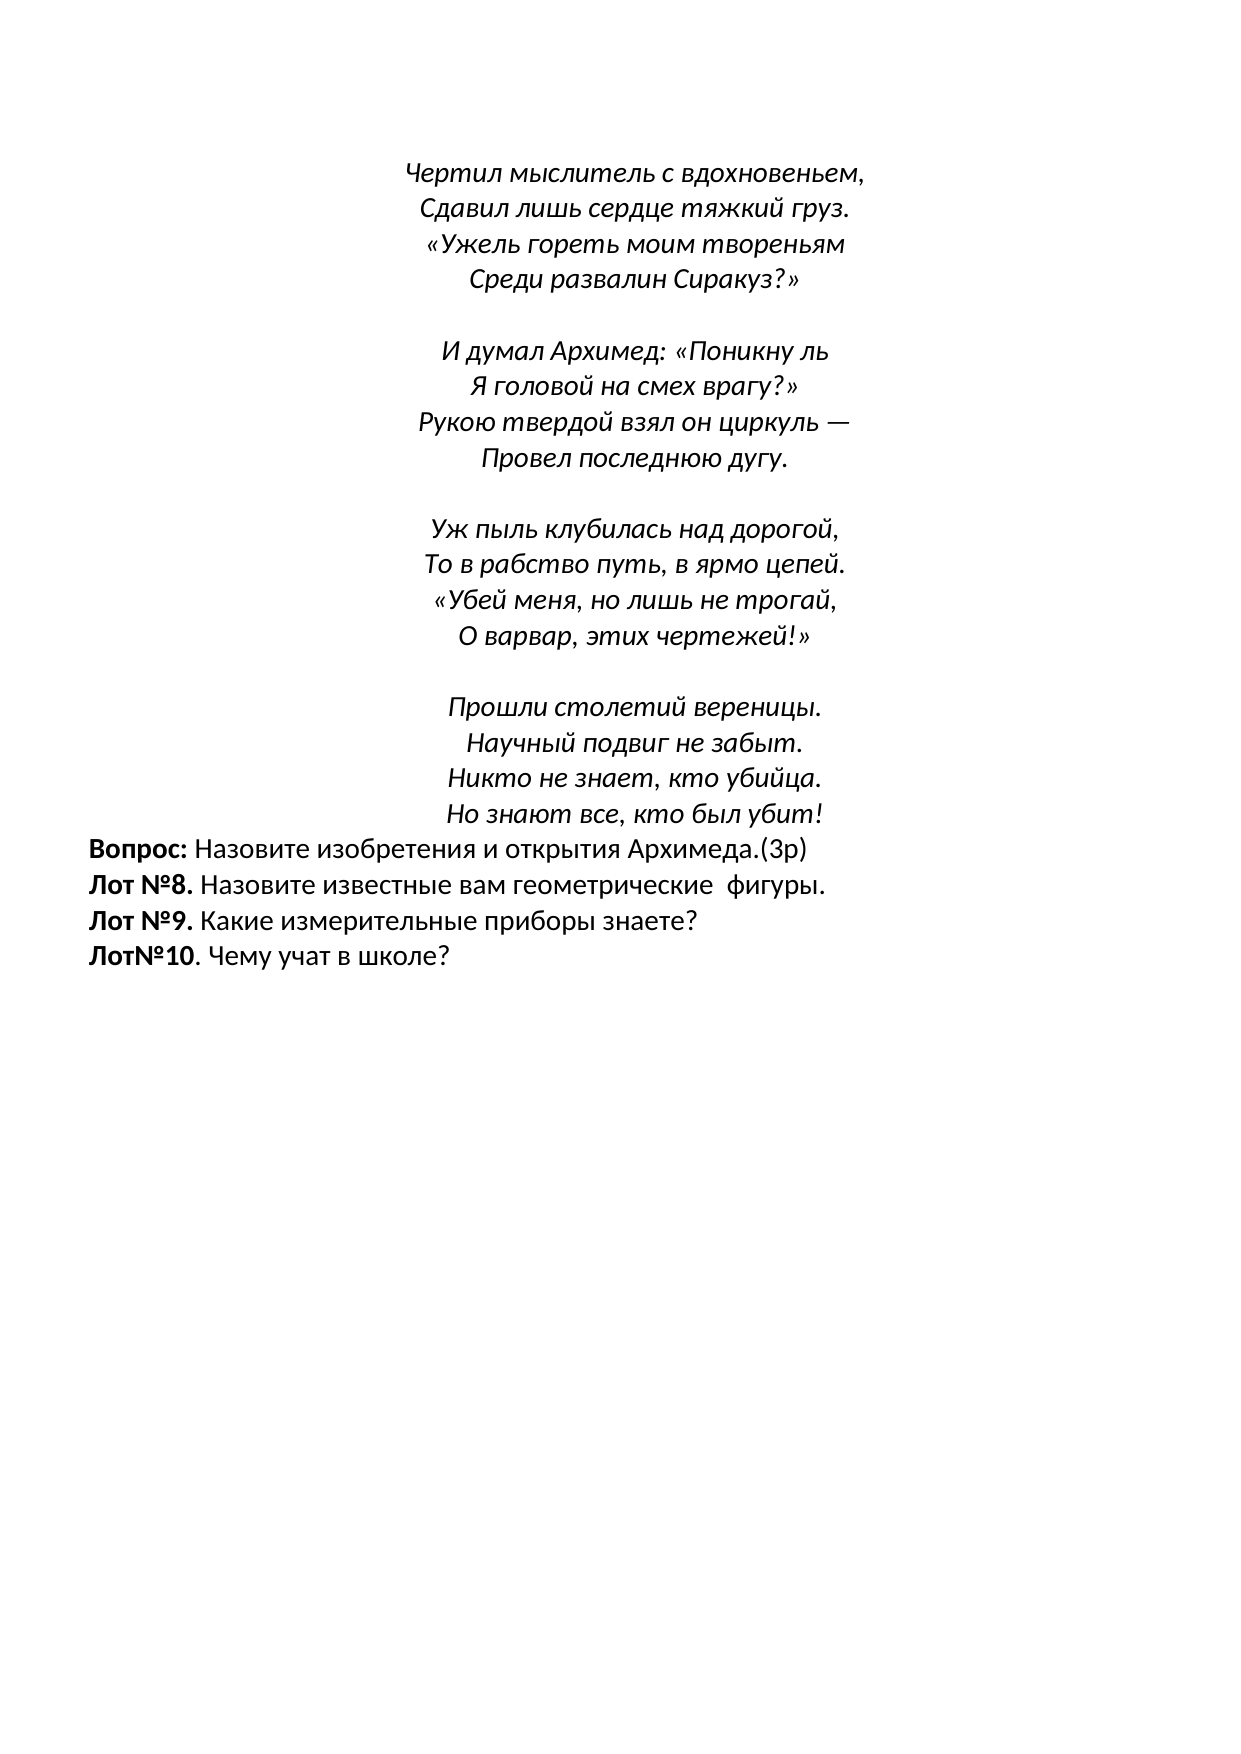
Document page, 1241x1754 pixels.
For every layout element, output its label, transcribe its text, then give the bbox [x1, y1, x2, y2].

text Научный подвиг не забыт. [89, 724, 1181, 759]
text Провел последнюю дугу. [89, 439, 1181, 474]
text Лот№10. Чему учат в школе? [89, 937, 1181, 973]
text О варвар, этих чертежей!» [89, 617, 1181, 652]
text «Убей меня, но лишь не трогай, [89, 581, 1181, 617]
text Рукою твердой взял он циркуль — [89, 403, 1181, 439]
text Прошли столетий вереницы. [89, 688, 1181, 724]
text И думал Архимед: «Поникну ль [89, 332, 1181, 367]
text Лот №8. Назовите известные вам геометрические фигуры. [89, 866, 1181, 902]
text Вопрос: Назовите изобретения и открытия Архимеда.(3р) [89, 831, 1181, 866]
text Среди развалин Сиракуз?» [89, 261, 1181, 296]
text Сдавил лишь сердце тяжкий груз. [89, 189, 1181, 225]
text Лот №9. Какие измерительные приборы знаете? [89, 902, 1181, 937]
text То в рабство путь, в ярмо цепей. [89, 546, 1181, 581]
text Уж пыль клубилась над дорогой, [89, 510, 1181, 546]
text Я головой на смех врагу?» [89, 367, 1181, 403]
text Никто не знает, кто убийца. [89, 759, 1181, 795]
text Но знают все, кто был убит! [89, 795, 1181, 831]
text Чертил мыслитель с вдохновеньем, [89, 154, 1181, 189]
text «Ужель гореть моим твореньям [89, 225, 1181, 261]
